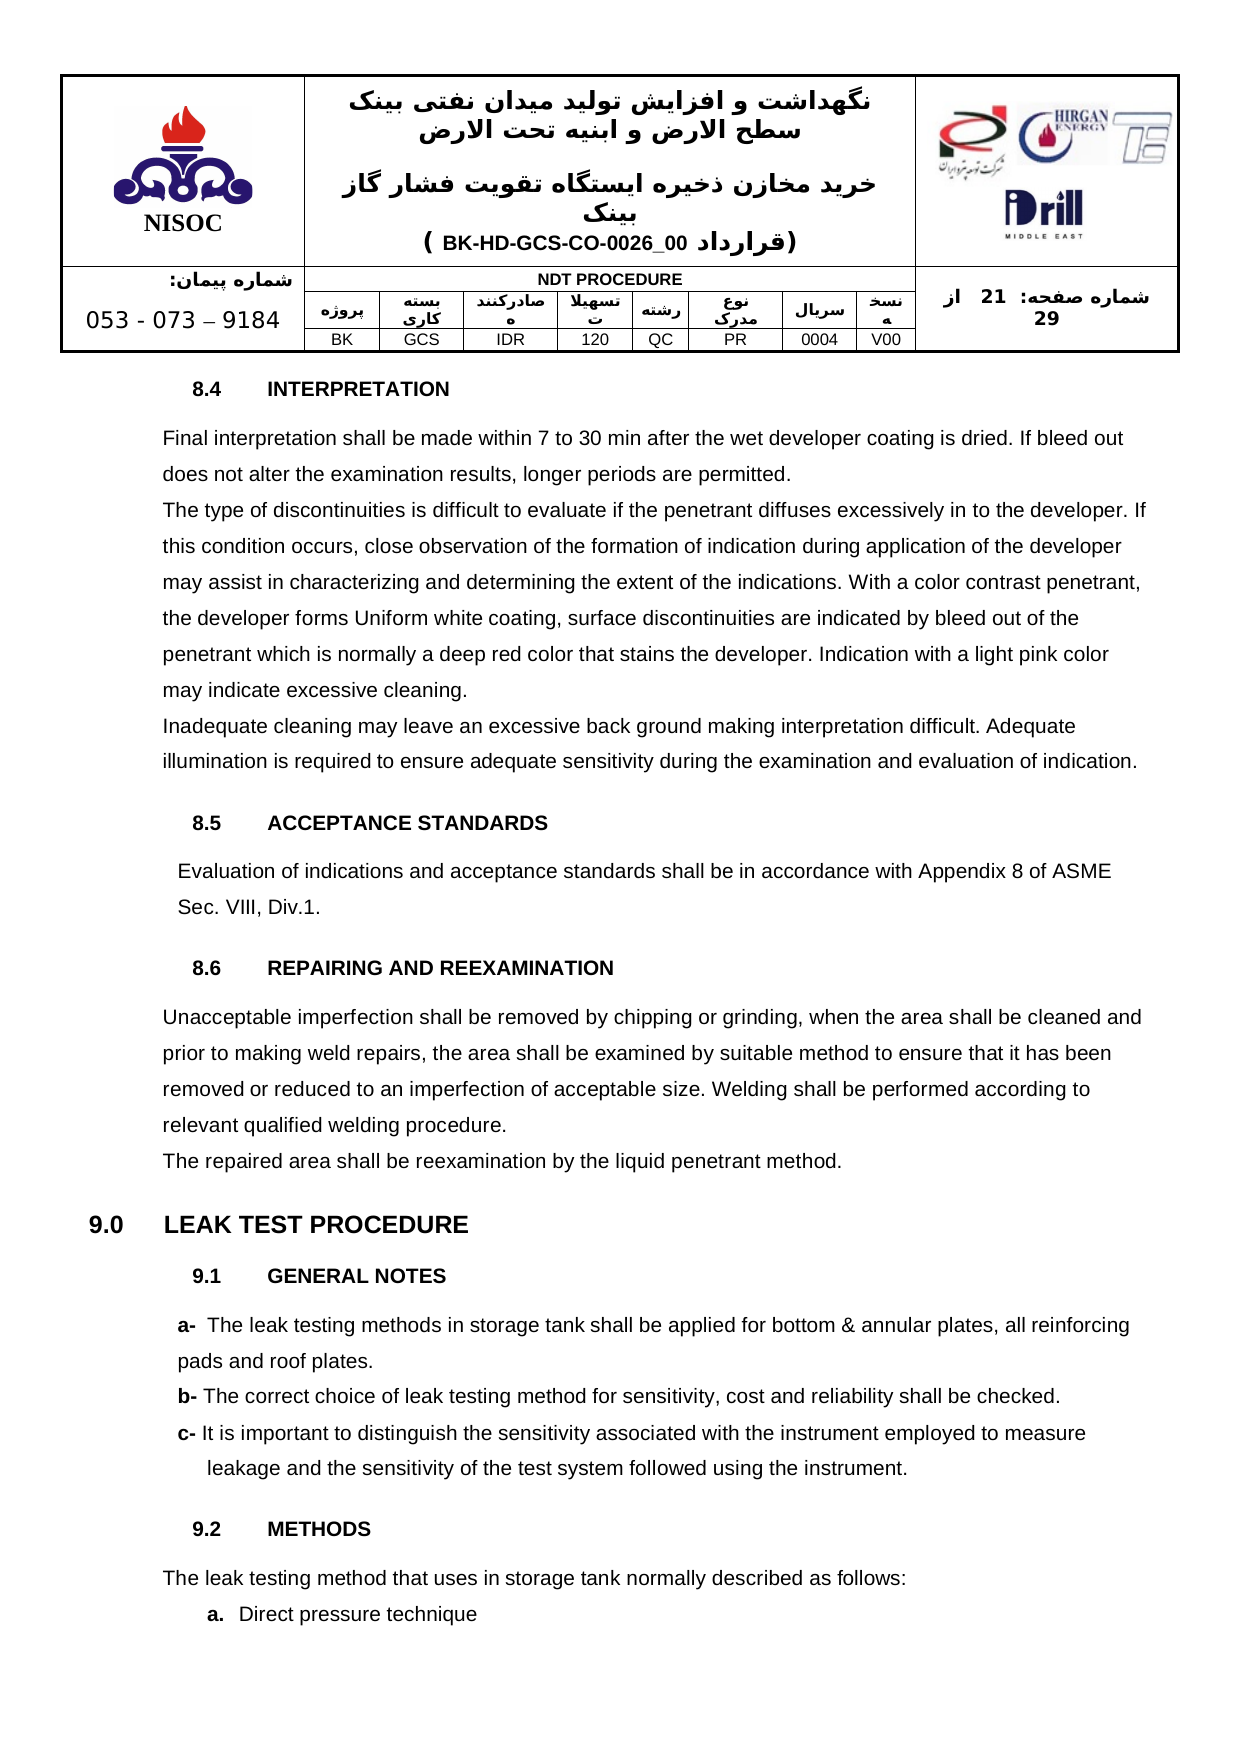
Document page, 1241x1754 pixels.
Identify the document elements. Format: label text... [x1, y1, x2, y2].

text b- The correct choice of leak testing method for sensitivity, cost and reliability shall be checked. [177, 1384, 1152, 1408]
subtitle REPAIRING AND REEXAMINATION [192, 956, 1152, 980]
text Final interpretation shall be made within 7 to 30 min after the wet developer coating is dried. If bleed out does not alter the examination results, longer periods are permitted. [162, 426, 1152, 486]
list leak test procedure [89, 1210, 1152, 1238]
text The leak testing method that uses in storage tank normally described as follows: [162, 1566, 1154, 1590]
subtitle METHODS [192, 1517, 1152, 1541]
list Direct pressure technique [164, 1602, 1154, 1626]
picture [926, 101, 1174, 241]
text Inadequate cleaning may leave an excessive back ground making interpretation difficult. Adequate illumination is required to ensure adequate sensitivity during the examination and evaluation of indication. [162, 713, 1152, 773]
subtitle GENERAL NOTES [192, 1263, 1152, 1287]
text The repaired area shall be reexamination by the liquid penetrant method. [162, 1149, 1152, 1173]
text Evaluation of indications and acceptance standards shall be in accordance with Appendix 8 of ASME Sec. VIII, Div.1. [177, 859, 1152, 919]
picture [113, 106, 253, 208]
subtitle INTERPRETATION [192, 377, 1152, 401]
text a- The leak testing methods in storage tank shall be applied for bottom & annular plates, all reinforcing pads and roof plates. [177, 1312, 1152, 1372]
text The type of discontinuities is difficult to evaluate if the penetrant diffuses excessively in to the developer. If this condition occurs, close observation of the formation of indication during application of the developer may assist in characterizing and determining the extent of the indications. With a color contrast penetrant, the developer forms Uniform white coating, surface discontinuities are indicated by bleed out of the penetrant which is normally a deep red color that stains the developer. Indication with a light pink color may indicate excessive cleaning. [162, 498, 1152, 701]
subtitle ACCEPTANCE STANDARDS [192, 810, 1152, 834]
text Unacceptable imperfection shall be removed by chipping or grinding, when the area shall be cleaned and prior to making weld repairs, the area shall be examined by suitable method to ensure that it has been removed or reduced to an imperfection of acceptable size. Welding shall be performed according to relevant qualified welding procedure. [162, 1005, 1152, 1137]
text c- It is important to distinguish the sensitivity associated with the instrument employed to measure leakage and the sensitivity of the test system followed using the instrument. [177, 1420, 1152, 1480]
